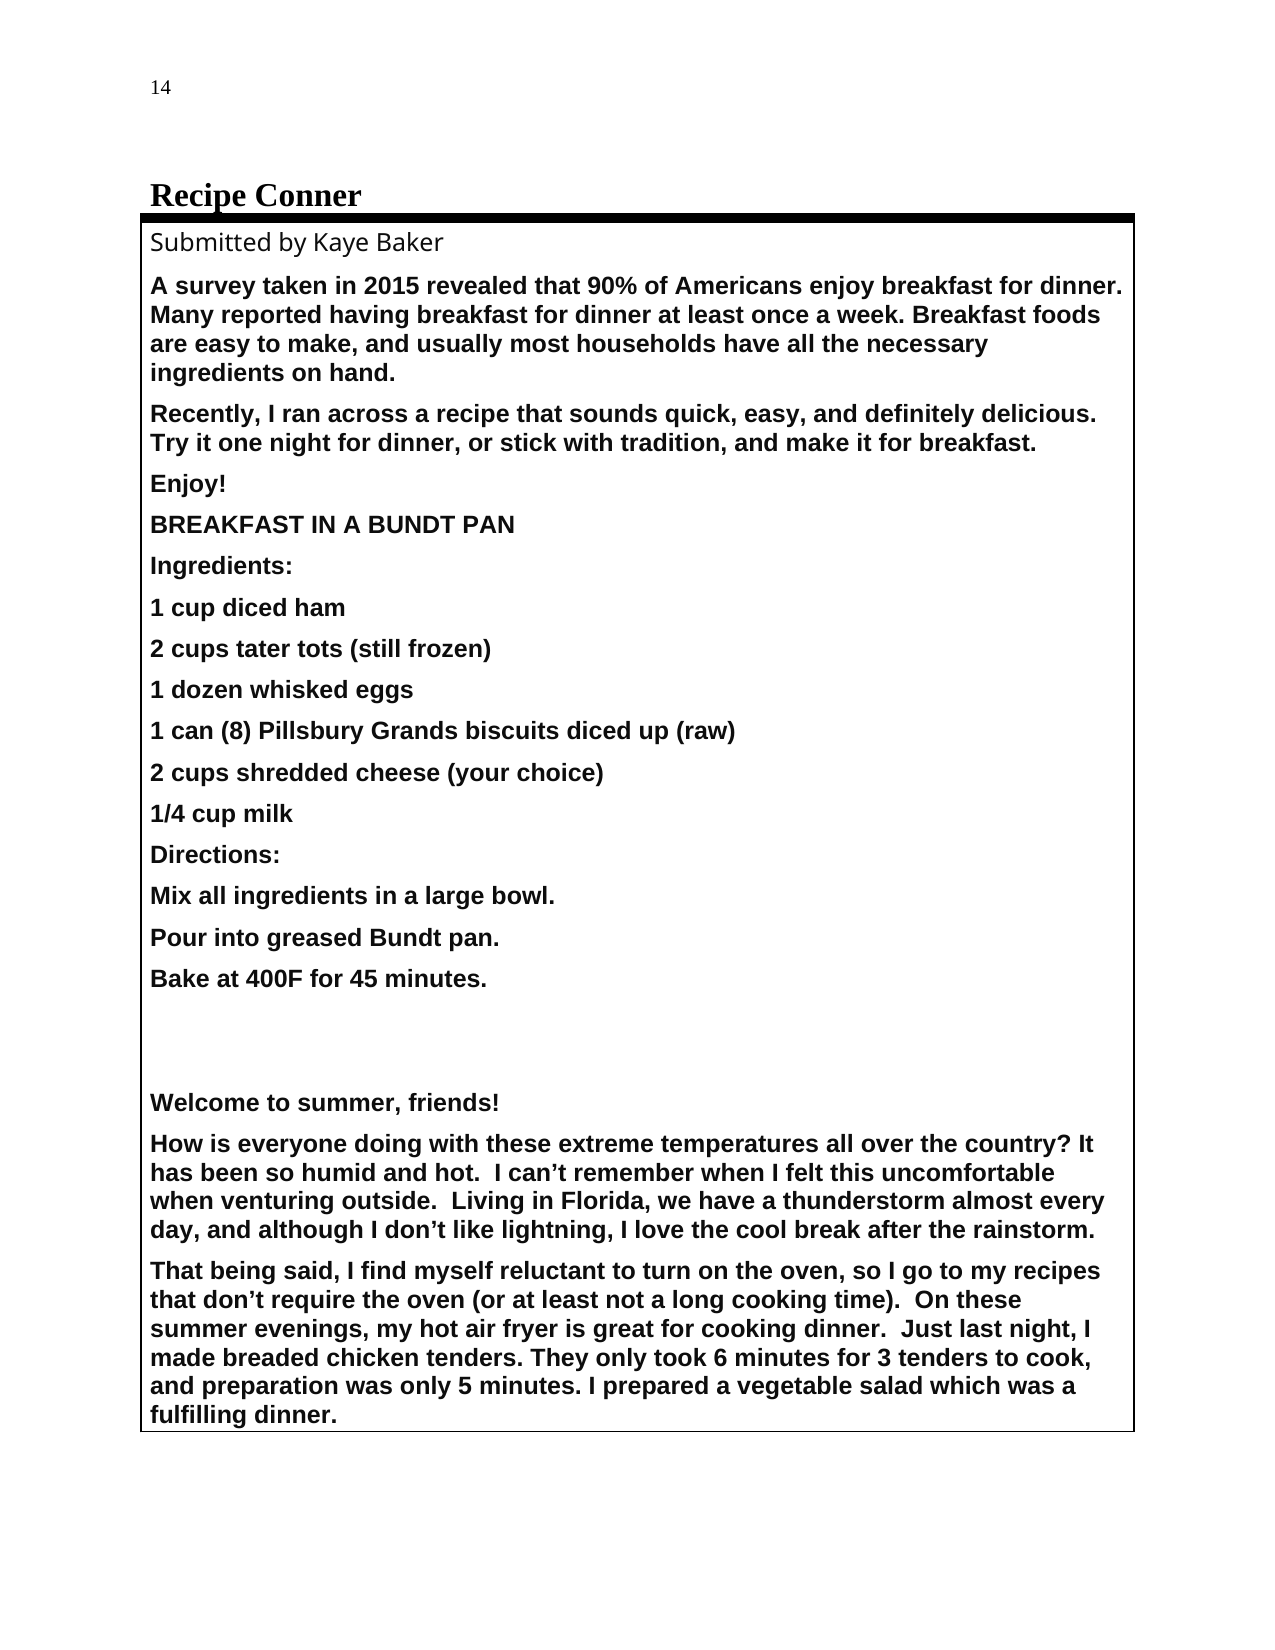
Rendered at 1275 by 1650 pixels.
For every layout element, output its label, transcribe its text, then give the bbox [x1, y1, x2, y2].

text 1/4 cup milk [142, 787, 1133, 828]
text How is everyone doing with these extreme temperatures all over the country? It has been so humid and hot. I can’t remember when I felt this uncomfortable when venturing outside. Living in Florida, we have a thunderstorm almost every day, and although I don’t like lightning, I love the cool break after the rainstorm. [142, 1117, 1133, 1244]
subtitle Recipe Conner [150, 175, 1125, 213]
text Pour into greased Bundt pan. [142, 911, 1133, 951]
text Welcome to summer, friends! [142, 1076, 1133, 1116]
text Ingredients: [142, 540, 1133, 580]
text 2 cups tater tots (still frozen) [142, 622, 1133, 663]
text 2 cups shredded cheese (your choice) [142, 746, 1133, 786]
text 1 dozen whisked eggs [142, 664, 1133, 704]
text 1 can (8) Pillsbury Grands biscuits diced up (raw) [142, 705, 1133, 745]
text Recently, I ran across a recipe that sounds quick, easy, and definitely delicious. Try it one night for dinner, or stick with tradition, and make it for breakfast. [142, 387, 1133, 456]
text Enjoy! [142, 457, 1133, 498]
text BREAKFAST IN A BUNDT PAN [142, 499, 1133, 539]
text Directions: [142, 829, 1133, 869]
text Submitted by Kaye Baker [142, 223, 1133, 259]
text That being said, I find myself reluctant to turn on the oven, so I go to my recipes that don’t require the oven (or at least not a long cooking time). On these summer evenings, my hot air fryer is great for cooking dinner. Just last night, I made breaded chicken tenders. They only took 6 minutes for 3 tenders to cook, and preparation was only 5 minutes. I prepared a vegetable salad which was a fulfilling dinner. [142, 1245, 1133, 1431]
text 1 cup diced ham [142, 581, 1133, 621]
text Mix all ingredients in a large bowl. [142, 870, 1133, 910]
text A survey taken in 2015 revealed that 90% of Americans enjoy breakfast for dinner. Many reported having breakfast for dinner at least once a week. Breakfast foods are easy to make, and usually most households have all the necessary ingredients on hand. [142, 260, 1133, 386]
text Bake at 400F for 45 minutes. [142, 952, 1133, 993]
